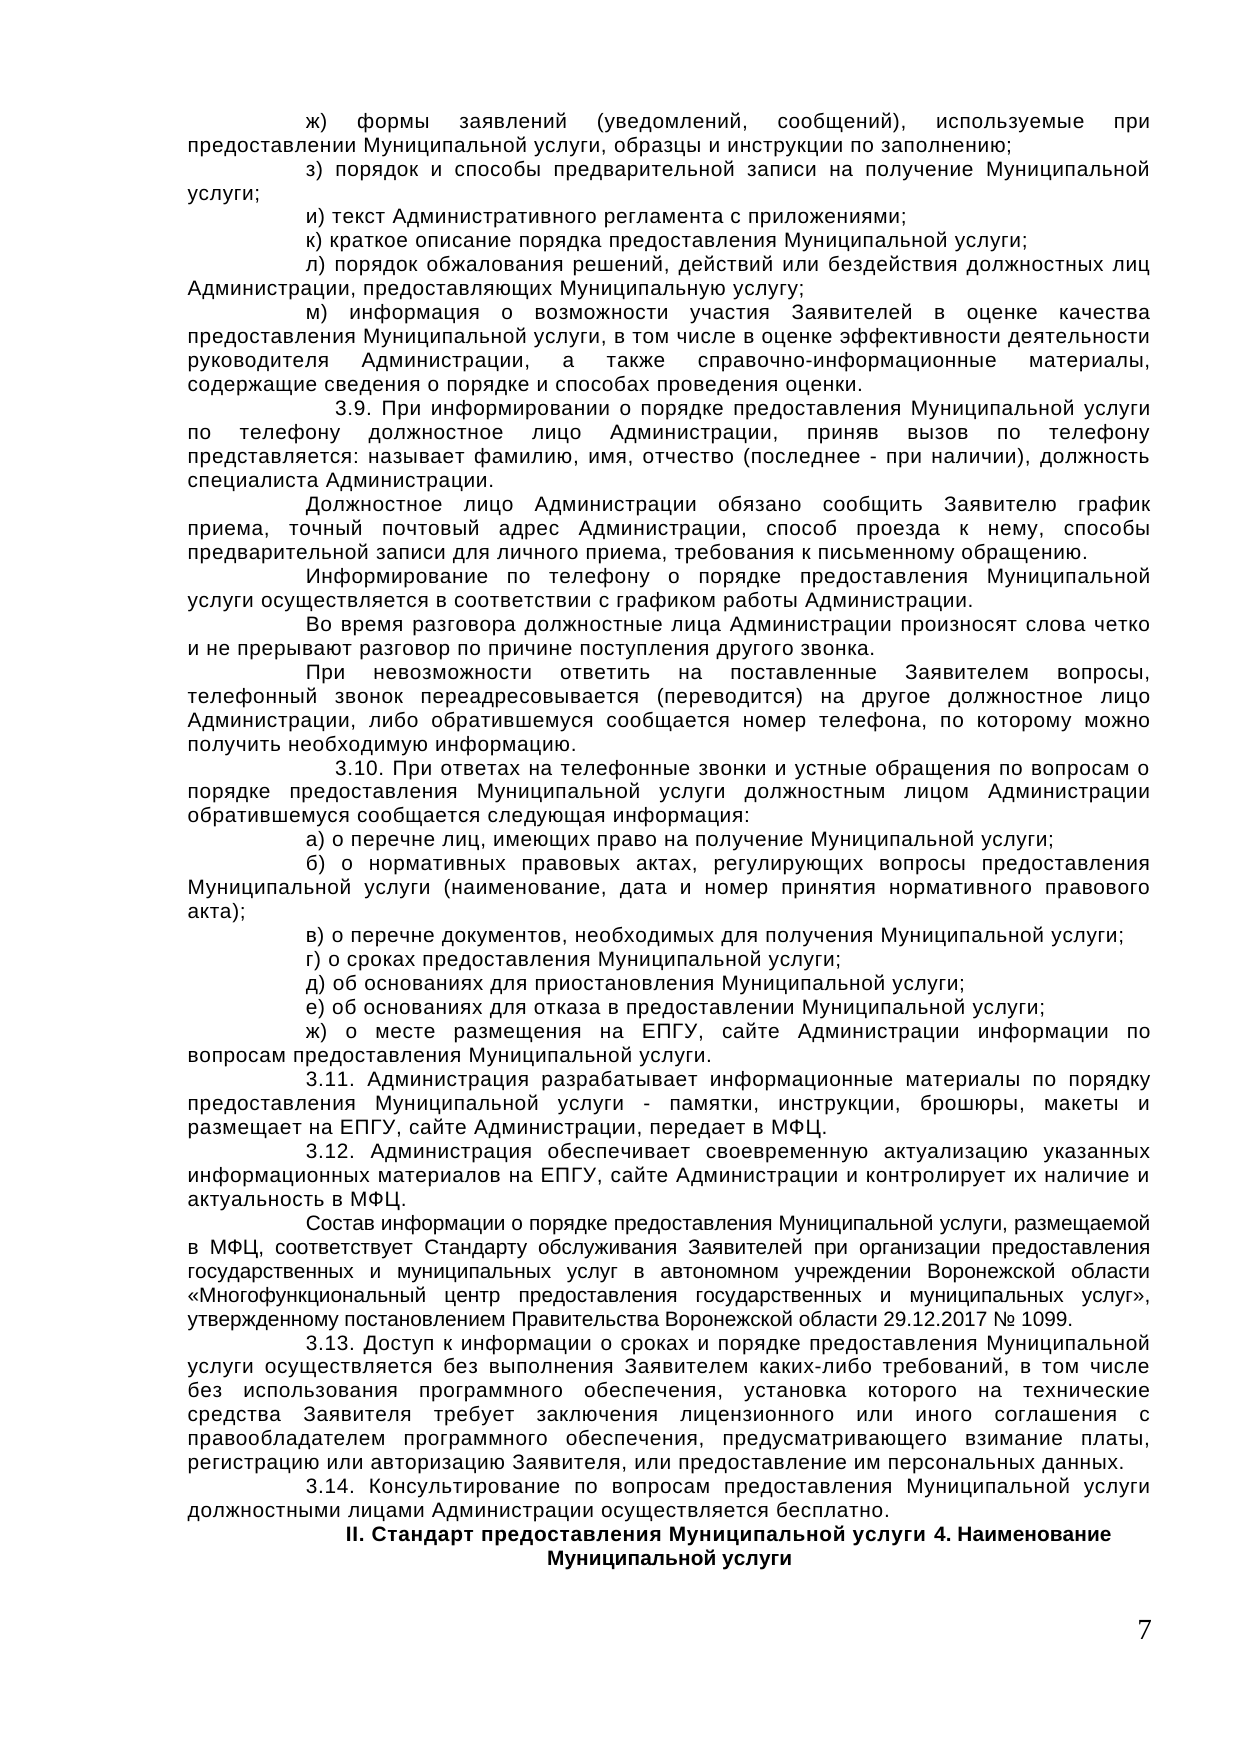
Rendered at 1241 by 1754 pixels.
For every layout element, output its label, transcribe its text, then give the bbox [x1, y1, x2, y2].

text ж) о месте размещения на ЕПГУ, сайте Администрации информации по вопросам предоставления Муниципальной услуги. [187, 1019, 1151, 1067]
text Должностное лицо Администрации обязано сообщить Заявителю график приема, точный почтовый адрес Администрации, способ проезда к нему, способы предварительной записи для личного приема, требования к письменному обращению. [187, 492, 1151, 564]
text е) об основаниях для отказа в предоставлении Муниципальной услуги; [187, 995, 1151, 1019]
text л) порядок обжалования решений, действий или бездействия должностных лиц Администрации, предоставляющих Муниципальную услугу; [187, 252, 1151, 300]
text 3.11. Администрация разрабатывает информационные материалы по порядку предоставления Муниципальной услуги - памятки, инструкции, брошюры, макеты и размещает на ЕПГУ, сайте Администрации, передает в МФЦ. [187, 1067, 1151, 1139]
text Информирование по телефону о порядке предоставления Муниципальной услуги осуществляется в соответствии с графиком работы Администрации. [187, 564, 1151, 612]
text б) о нормативных правовых актах, регулирующих вопросы предоставления Муниципальной услуги (наименование, дата и номер принятия нормативного правового акта); [187, 851, 1151, 923]
text II. Стандарт предоставления Муниципальной услуги 4. Наименование Муниципальной услуги [187, 1522, 1151, 1570]
text Во время разговора должностные лица Администрации произносят слова четко и не прерывают разговор по причине поступления другого звонка. [187, 612, 1151, 659]
text г) о сроках предоставления Муниципальной услуги; [187, 947, 1151, 971]
text ж) формы заявлений (уведомлений, сообщений), используемые при предоставлении Муниципальной услуги, образцы и инструкции по заполнению; [187, 108, 1151, 156]
text к) краткое описание порядка предоставления Муниципальной услуги; [187, 228, 1151, 252]
text м) информация о возможности участия Заявителей в оценке качества предоставления Муниципальной услуги, в том числе в оценке эффективности деятельности руководителя Администрации, а также справочно-информационные материалы, содержащие сведения о порядке и способах проведения оценки. [187, 300, 1151, 396]
text д) об основаниях для приостановления Муниципальной услуги; [187, 971, 1151, 995]
text 3.10. При ответах на телефонные звонки и устные обращения по вопросам о порядке предоставления Муниципальной услуги должностным лицом Администрации обратившемуся сообщается следующая информация: [187, 755, 1151, 827]
text Состав информации о порядке предоставления Муниципальной услуги, размещаемой в МФЦ, соответствует Стандарту обслуживания Заявителей при организации предоставления государственных и муниципальных услуг в автономном учреждении Воронежской области «Многофункциональный центр предоставления государственных и муниципальных услуг», утвержденному постановлением Правительства Воронежской области 29.12.2017 № 1099. [187, 1211, 1151, 1330]
text и) текст Административного регламента с приложениями; [187, 204, 1151, 228]
text з) порядок и способы предварительной записи на получение Муниципальной услуги; [187, 156, 1151, 204]
text 3.14. Консультирование по вопросам предоставления Муниципальной услуги должностными лицами Администрации осуществляется бесплатно. [187, 1474, 1151, 1522]
text 3.9. При информировании о порядке предоставления Муниципальной услуги по телефону должностное лицо Администрации, приняв вызов по телефону представляется: называет фамилию, имя, отчество (последнее - при наличии), должность специалиста Администрации. [187, 396, 1151, 492]
text При невозможности ответить на поставленные Заявителем вопросы, телефонный звонок переадресовывается (переводится) на другое должностное лицо Администрации, либо обратившемуся сообщается номер телефона, по которому можно получить необходимую информацию. [187, 659, 1151, 755]
text а) о перечне лиц, имеющих право на получение Муниципальной услуги; [187, 827, 1151, 851]
text в) о перечне документов, необходимых для получения Муниципальной услуги; [187, 923, 1151, 947]
text 3.13. Доступ к информации о сроках и порядке предоставления Муниципальной услуги осуществляется без выполнения Заявителем каких-либо требований, в том числе без использования программного обеспечения, установка которого на технические средства Заявителя требует заключения лицензионного или иного соглашения с правообладателем программного обеспечения, предусматривающего взимание платы, регистрацию или авторизацию Заявителя, или предоставление им персональных данных. [187, 1330, 1151, 1474]
text 3.12. Администрация обеспечивает своевременную актуализацию указанных информационных материалов на ЕПГУ, сайте Администрации и контролирует их наличие и актуальность в МФЦ. [187, 1139, 1151, 1211]
